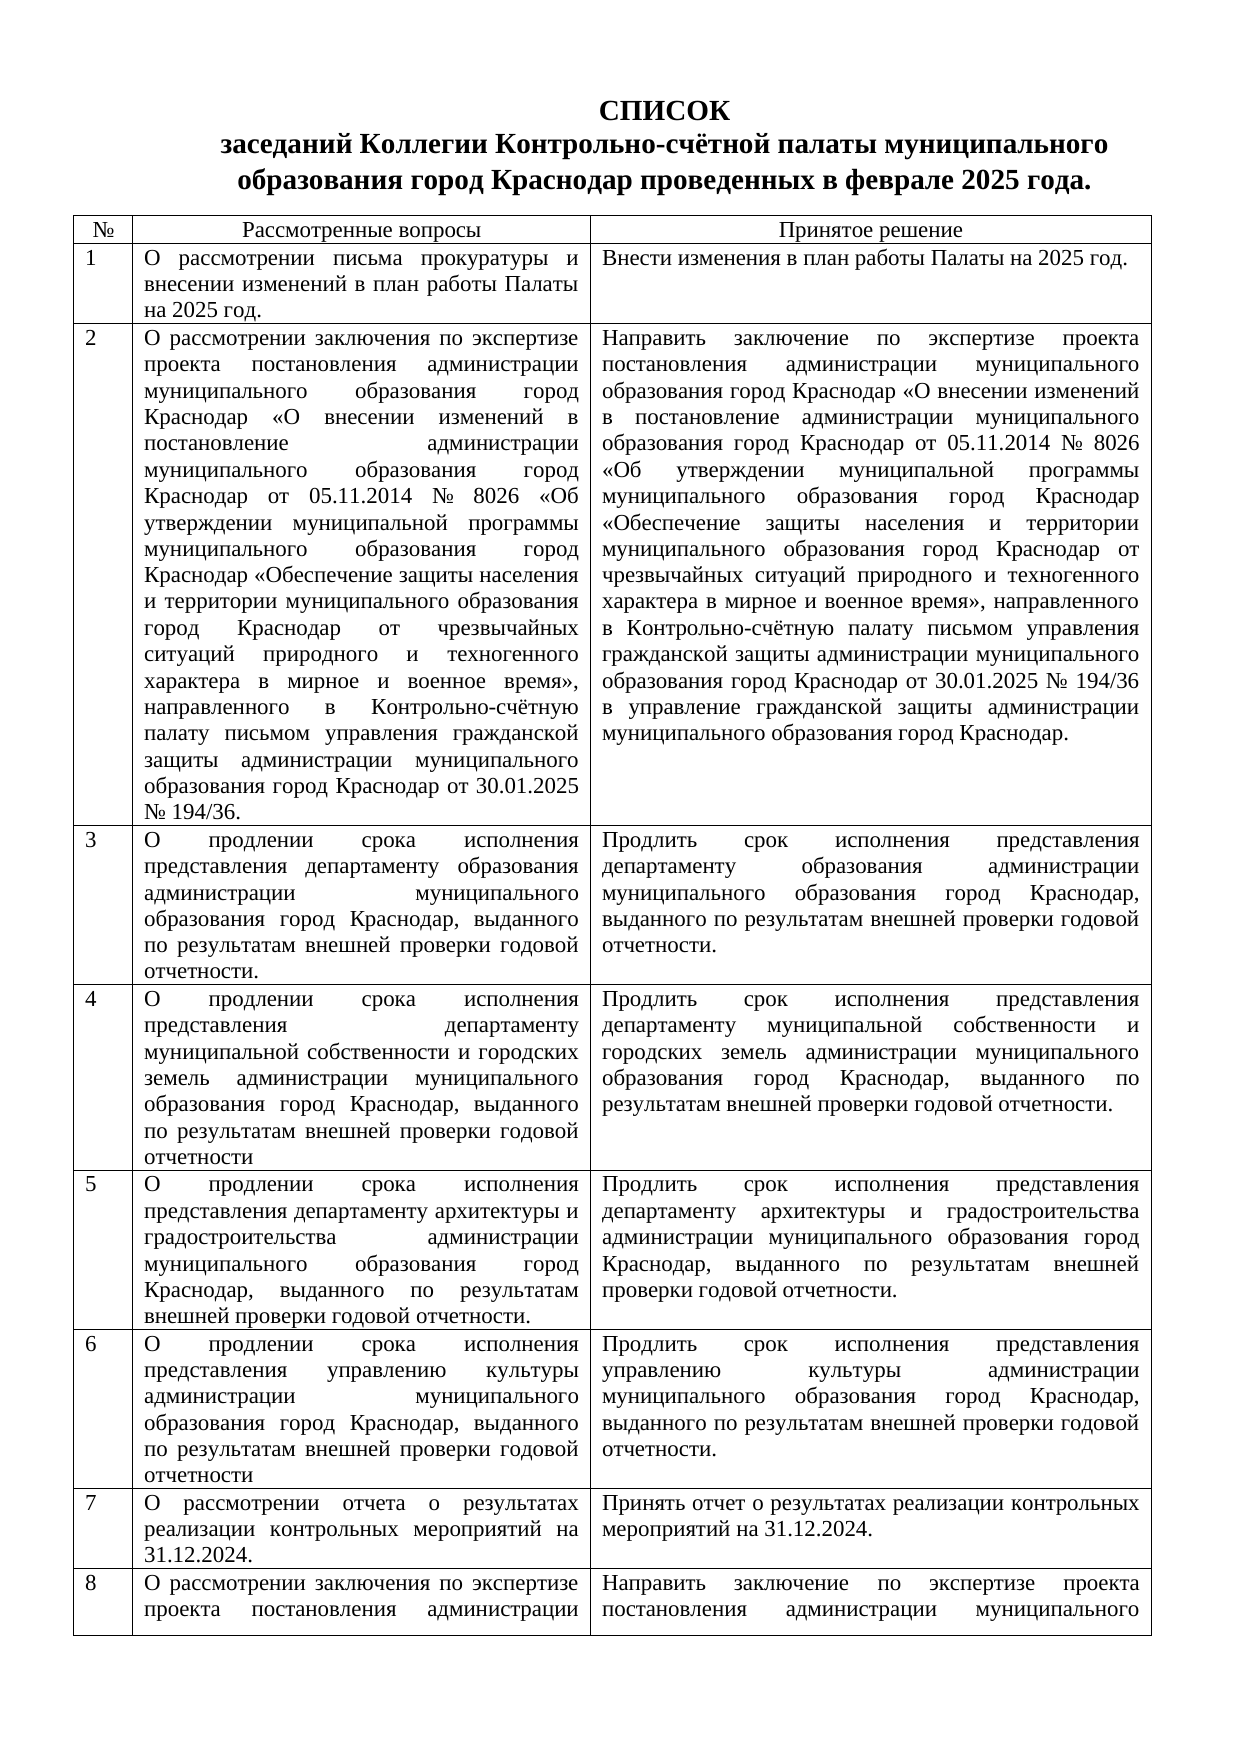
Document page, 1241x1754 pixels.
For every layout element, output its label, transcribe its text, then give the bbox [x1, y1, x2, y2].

table_cell Продлить срок исполнения представления департаменту образования администрации муниципального образования город Краснодар, выданного по результатам внешней проверки годовой отчетности. [591, 826, 1151, 984]
text заседаний Коллегии Контрольно-счётной палаты муниципального образования город Краснодар проведенных в феврале 2025 года. [177, 126, 1152, 196]
table_cell О рассмотрении заключения по экспертизе проекта постановления администрации муниципального образования город Краснодар «О внесении изменений в постановление администрации муниципального образования город Краснодар от 05.11.2014 № 8026 «Об утверждении муниципальной программы муниципального образования город Краснодар «Обеспечение защиты населения и территории муниципального образования город Краснодар от чрезвычайных ситуаций природного и техногенного характера в мирное и военное время», направленного в Контрольно-счётную палату письмом управления гражданской защиты администрации муниципального образования город Краснодар от 30.01.2025 № 194/36. [133, 324, 590, 825]
table_cell 4 [74, 985, 132, 1169]
text СПИСОК [177, 93, 1152, 126]
table_cell О рассмотрении письма прокуратуры и внесении изменений в план работы Палаты на 2025 год. [133, 244, 590, 323]
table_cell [591, 1569, 1151, 1635]
table_cell 2 [74, 324, 132, 825]
table_header Принятое решение [591, 216, 1151, 242]
table_cell 3 [74, 826, 132, 984]
table_cell О продлении срока исполнения представления департаменту архитектуры и градостроительства администрации муниципального образования город Краснодар, выданного по результатам внешней проверки годовой отчетности. [133, 1171, 590, 1329]
table_cell 1 [74, 244, 132, 323]
table_cell О рассмотрении отчета о результатах реализации контрольных мероприятий на 31.12.2024. [133, 1489, 590, 1568]
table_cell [133, 1569, 590, 1635]
table_cell Продлить срок исполнения представления управлению культуры администрации муниципального образования город Краснодар, выданного по результатам внешней проверки годовой отчетности. [591, 1330, 1151, 1488]
table_cell 7 [74, 1489, 132, 1568]
table_cell Направить заключение по экспертизе проекта постановления администрации муниципального образования город Краснодар «О внесении изменений в постановление администрации муниципального образования город Краснодар от 05.11.2014 № 8026 «Об утверждении муниципальной программы муниципального образования город Краснодар «Обеспечение защиты населения и территории муниципального образования город Краснодар от чрезвычайных ситуаций природного и техногенного характера в мирное и военное время», направленного в Контрольно-счётную палату письмом управления гражданской защиты администрации муниципального образования город Краснодар от 30.01.2025 № 194/36 в управление гражданской защиты администрации муниципального образования город Краснодар. [591, 324, 1151, 825]
table_header № [74, 216, 132, 242]
table_cell 6 [74, 1330, 132, 1488]
table_header Рассмотренные вопросы [133, 216, 590, 242]
table_cell Продлить срок исполнения представления департаменту архитектуры и градостроительства администрации муниципального образования город Краснодар, выданного по результатам внешней проверки годовой отчетности. [591, 1171, 1151, 1329]
table_cell 8 [74, 1569, 132, 1635]
table_cell О продлении срока исполнения представления департаменту муниципальной собственности и городских земель администрации муниципального образования город Краснодар, выданного по результатам внешней проверки годовой отчетности [133, 985, 590, 1169]
table_cell 5 [74, 1171, 132, 1329]
table_cell Внести изменения в план работы Палаты на 2025 год. [591, 244, 1151, 323]
table_cell О продлении срока исполнения представления департаменту образования администрации муниципального образования город Краснодар, выданного по результатам внешней проверки годовой отчетности. [133, 826, 590, 984]
table_cell Принять отчет о результатах реализации контрольных мероприятий на 31.12.2024. [591, 1489, 1151, 1568]
table_cell О продлении срока исполнения представления управлению культуры администрации муниципального образования город Краснодар, выданного по результатам внешней проверки годовой отчетности [133, 1330, 590, 1488]
table_cell Продлить срок исполнения представления департаменту муниципальной собственности и городских земель администрации муниципального образования город Краснодар, выданного по результатам внешней проверки годовой отчетности. [591, 985, 1151, 1169]
